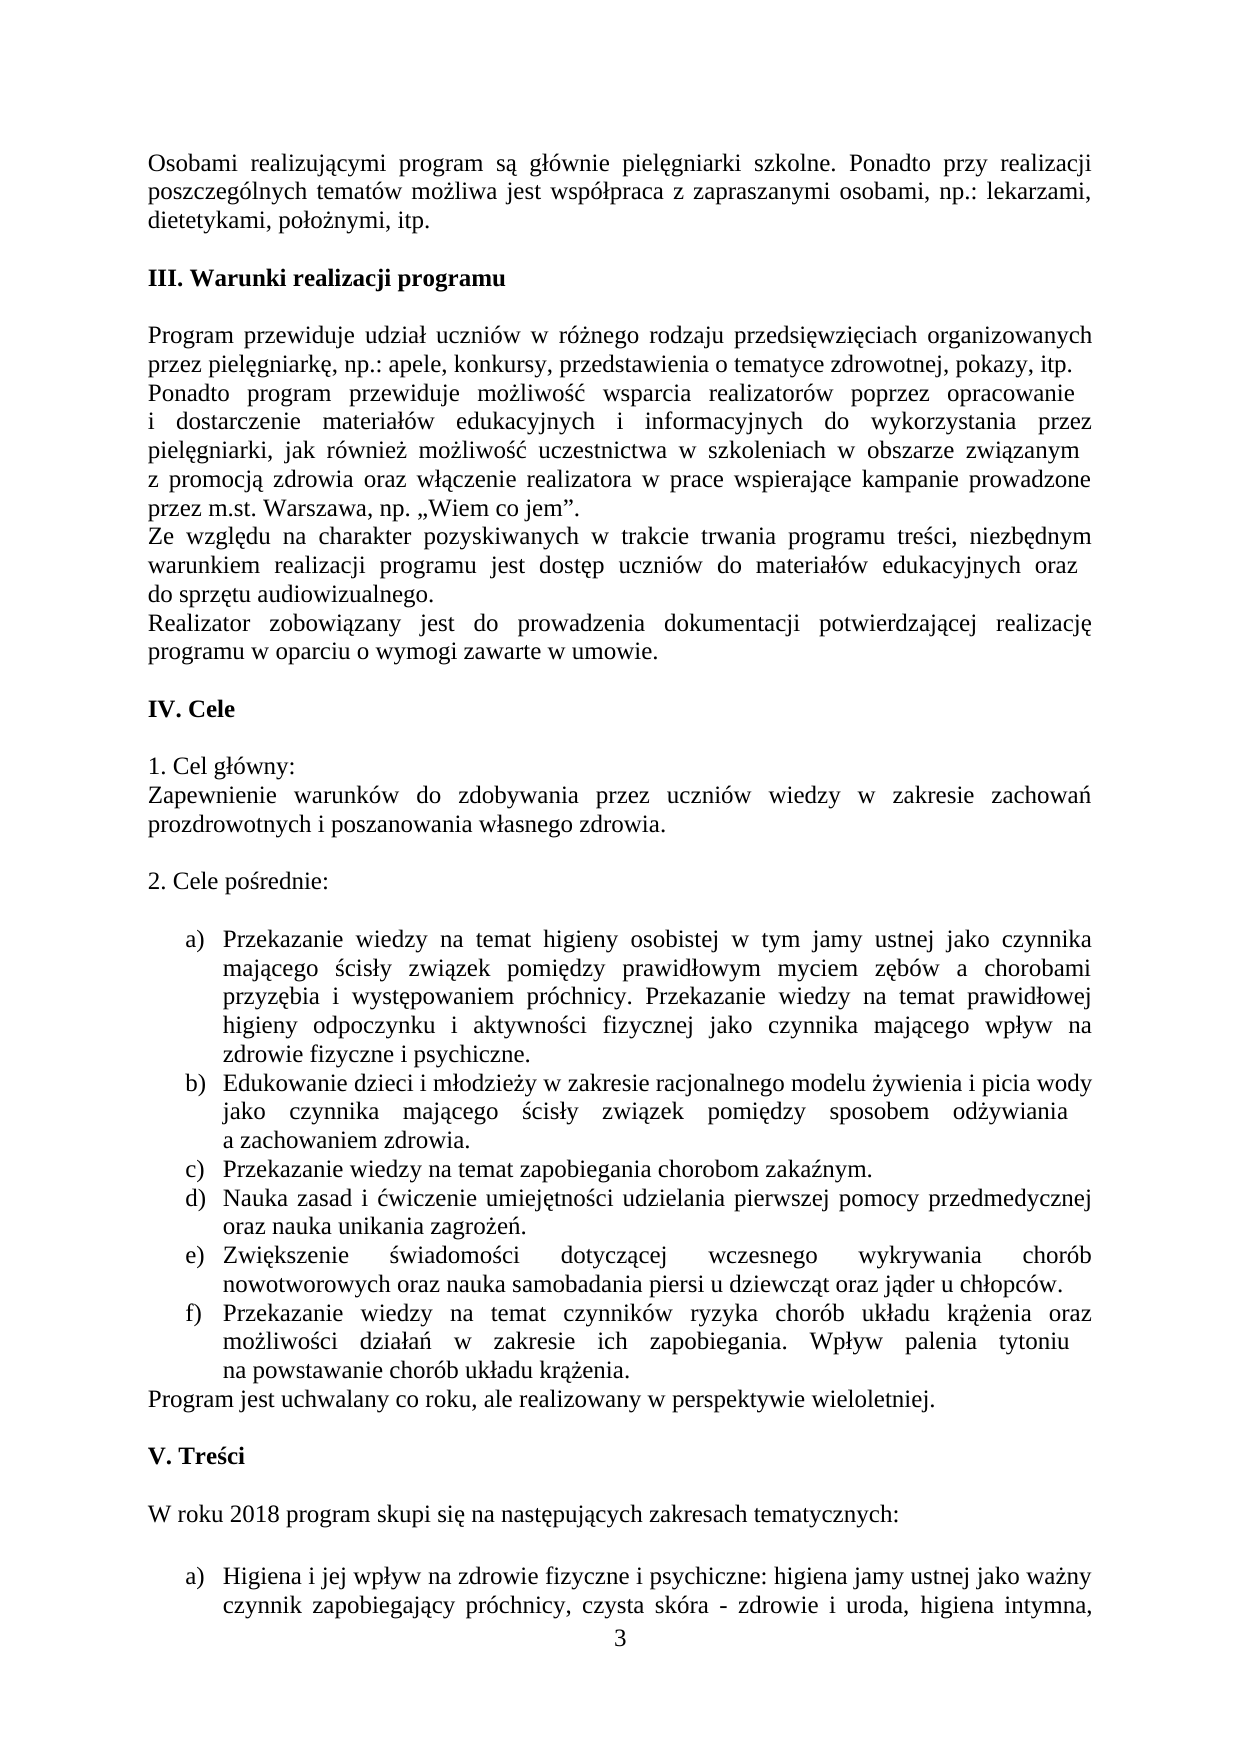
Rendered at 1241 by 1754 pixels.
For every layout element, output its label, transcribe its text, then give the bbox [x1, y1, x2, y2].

list Przekazanie wiedzy na temat higieny osobistej w tym jamy ustnej jako czynnika mającego ścisły związek pomiędzy prawidłowym myciem zębów a chorobami przyzębia i występowaniem próchnicy. Przekazanie wiedzy na temat prawidłowej higieny odpoczynku i aktywności fizycznej jako czynnika mającego wpływ na zdrowie fizyczne i psychiczne. [185, 924, 1092, 1068]
text Program przewiduje udział uczniów w różnego rodzaju przedsięwzięciach organizowanych przez pielęgniarkę, np.: apele, konkursy, przedstawienia o tematyce zdrowotnej, pokazy, itp. [148, 320, 1092, 378]
text Realizator zobowiązany jest do prowadzenia dokumentacji potwierdzającej realizację programu w oparciu o wymogi zawarte w umowie. [148, 608, 1092, 665]
text Program jest uchwalany co roku, ale realizowany w perspektywie wieloletniej. [148, 1384, 1092, 1413]
text 1. Cel główny: [148, 751, 1092, 780]
text III. Warunki realizacji programu [148, 263, 1092, 291]
list Nauka zasad i ćwiczenie umiejętności udzielania pierwszej pomocy przedmedycznej oraz nauka unikania zagrożeń. [185, 1183, 1092, 1240]
text W roku 2018 program skupi się na następujących zakresach tematycznych: [148, 1499, 1092, 1528]
text V. Treści [148, 1441, 1092, 1470]
list Zwiększenie świadomości dotyczącej wczesnego wykrywania chorób nowotworowych oraz nauka samobadania piersi u dziewcząt oraz jąder u chłopców. [185, 1240, 1092, 1298]
list Przekazanie wiedzy na temat zapobiegania chorobom zakaźnym. [185, 1154, 1092, 1183]
text Ze względu na charakter pozyskiwanych w trakcie trwania programu treści, niezbędnym warunkiem realizacji programu jest dostęp uczniów do materiałów edukacyjnych oraz do sprzętu audiowizualnego. [148, 521, 1092, 608]
text Ponadto program przewiduje możliwość wsparcia realizatorów poprzez opracowanie i dostarczenie materiałów edukacyjnych i informacyjnych do wykorzystania przez pielęgniarki, jak również możliwość uczestnictwa w szkoleniach w obszarze związanym z promocją zdrowia oraz włączenie realizatora w prace wspierające kampanie prowadzone przez m.st. Warszawa, np. „Wiem co jem”. [148, 378, 1092, 521]
list Edukowanie dzieci i młodzieży w zakresie racjonalnego modelu żywienia i picia wody jako czynnika mającego ścisły związek pomiędzy sposobem odżywiania a zachowaniem zdrowia. [185, 1068, 1092, 1154]
text Osobami realizującymi program są głównie pielęgniarki szkolne. Ponadto przy realizacji poszczególnych tematów możliwa jest współpraca z zapraszanymi osobami, np.: lekarzami, dietetykami, położnymi, itp. [148, 148, 1092, 234]
list Przekazanie wiedzy na temat czynników ryzyka chorób układu krążenia oraz możliwości działań w zakresie ich zapobiegania. Wpływ palenia tytoniu na powstawanie chorób układu krążenia. [185, 1298, 1092, 1384]
text IV. Cele [148, 694, 1092, 723]
text Zapewnienie warunków do zdobywania przez uczniów wiedzy w zakresie zachowań prozdrowotnych i poszanowania własnego zdrowia. [148, 780, 1092, 838]
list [185, 1561, 1092, 1619]
text 2. Cele pośrednie: [148, 866, 1092, 895]
